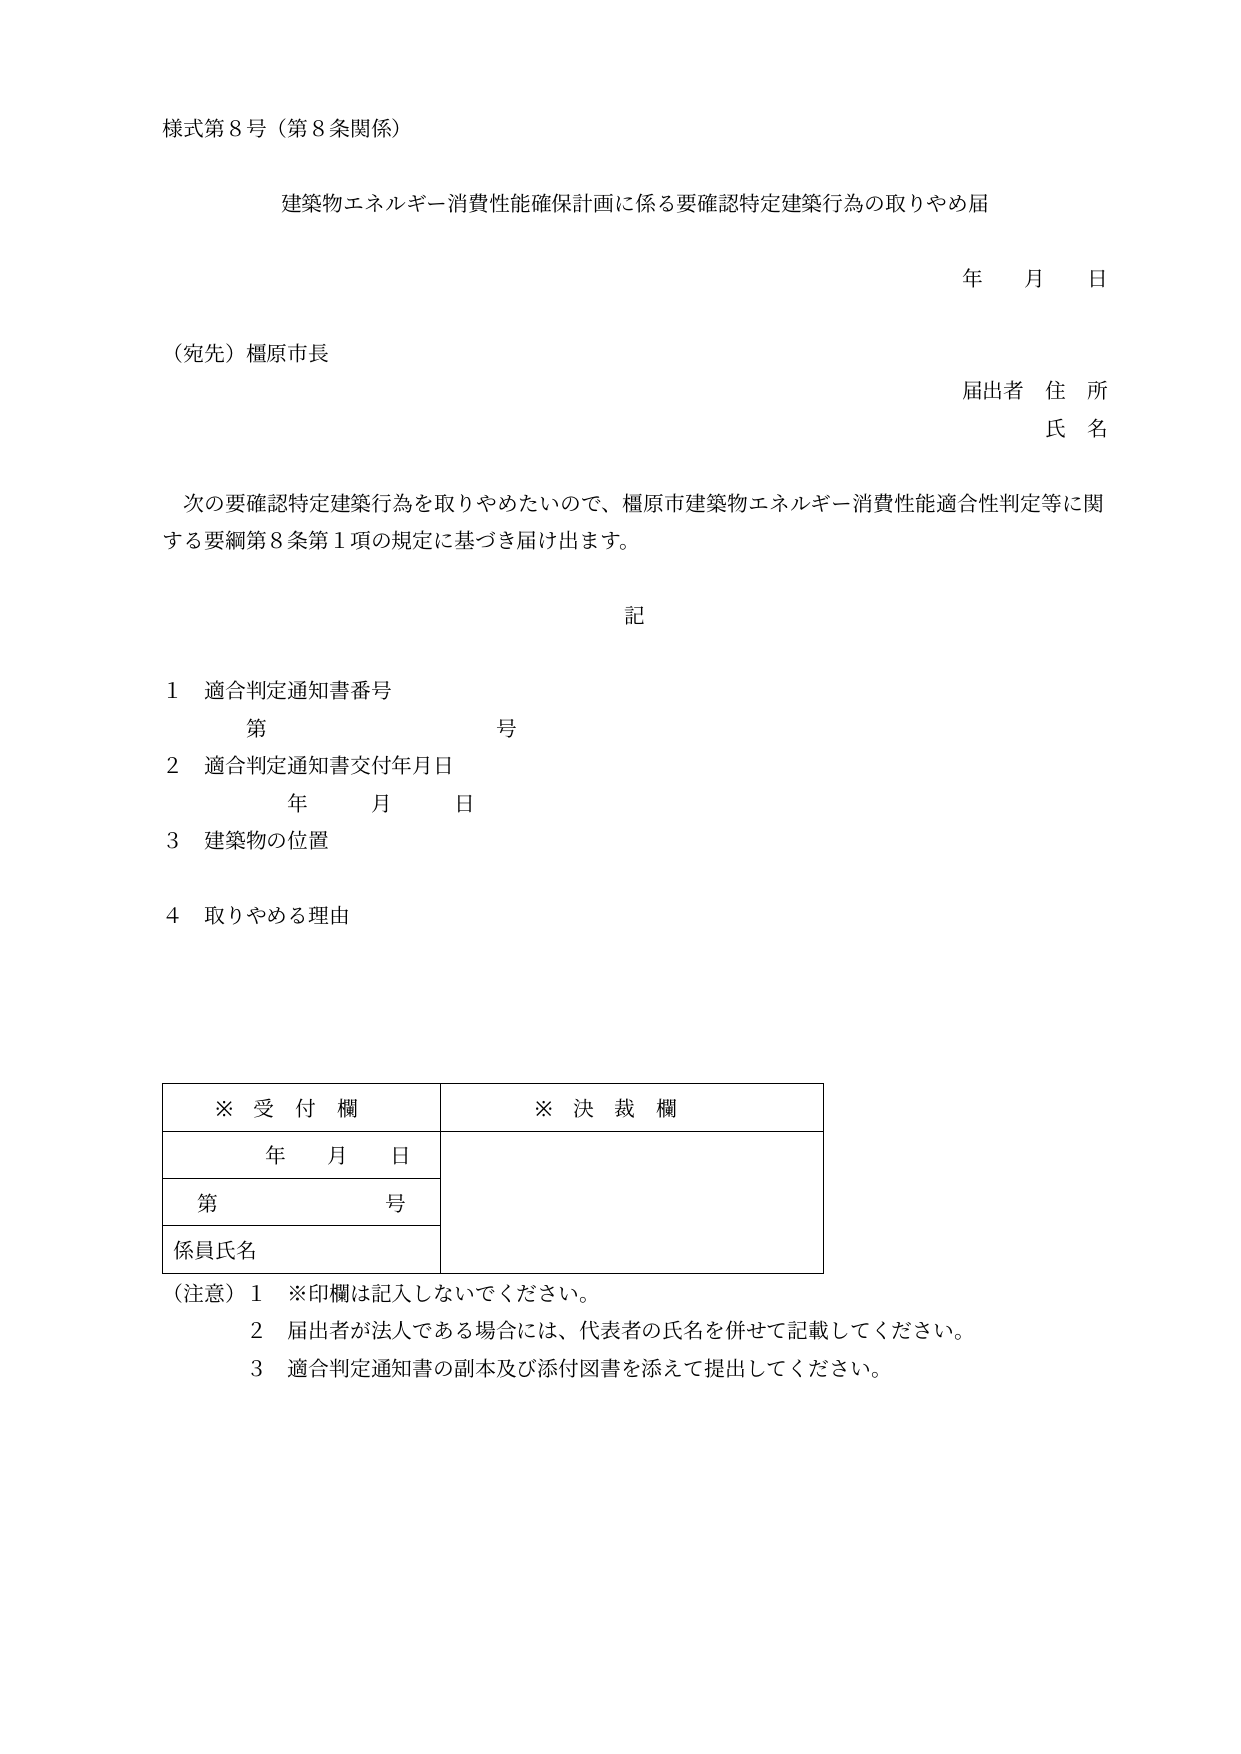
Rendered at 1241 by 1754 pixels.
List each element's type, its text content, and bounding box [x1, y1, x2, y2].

table_header ※ 受 付 欄 [163, 1084, 440, 1131]
table_cell 年 月 日 [163, 1132, 440, 1178]
text （宛先）橿原市長 [162, 333, 1107, 371]
text ３ 建築物の位置 [162, 821, 1107, 858]
text ３ 適合判定通知書の副本及び添付図書を添えて提出してください。 [162, 1348, 1107, 1386]
table_header ※ 決 裁 欄 [441, 1084, 823, 1131]
text 第 号 [162, 708, 1107, 746]
text 建築物エネルギー消費性能確保計画に係る要確認特定建築行為の取りやめ届 [162, 183, 1107, 221]
text 年 月 日 [162, 258, 1107, 296]
text （注意）１ ※印欄は記入しないでください。 [162, 1273, 1107, 1311]
text 記 [162, 596, 1107, 633]
text ２ 届出者が法人である場合には、代表者の氏名を併せて記載してください。 [162, 1311, 1107, 1348]
text ２ 適合判定通知書交付年月日 [162, 746, 1107, 783]
table_cell 係員氏名 [163, 1226, 440, 1272]
text １ 適合判定通知書番号 [162, 671, 1107, 708]
text 届出者 住 所 [162, 371, 1107, 408]
table_cell 第 号 [163, 1179, 440, 1225]
text 様式第８号（第８条関係） [162, 108, 1107, 146]
text 氏 名 [162, 408, 1107, 446]
table_cell [441, 1132, 823, 1272]
text 年 月 日 [162, 783, 1107, 821]
text ４ 取りやめる理由 [162, 896, 1107, 933]
text 次の要確認特定建築行為を取りやめたいので、橿原市建築物エネルギー消費性能適合性判定等に関する要綱第８条第１項の規定に基づき届け出ます。 [162, 483, 1107, 558]
